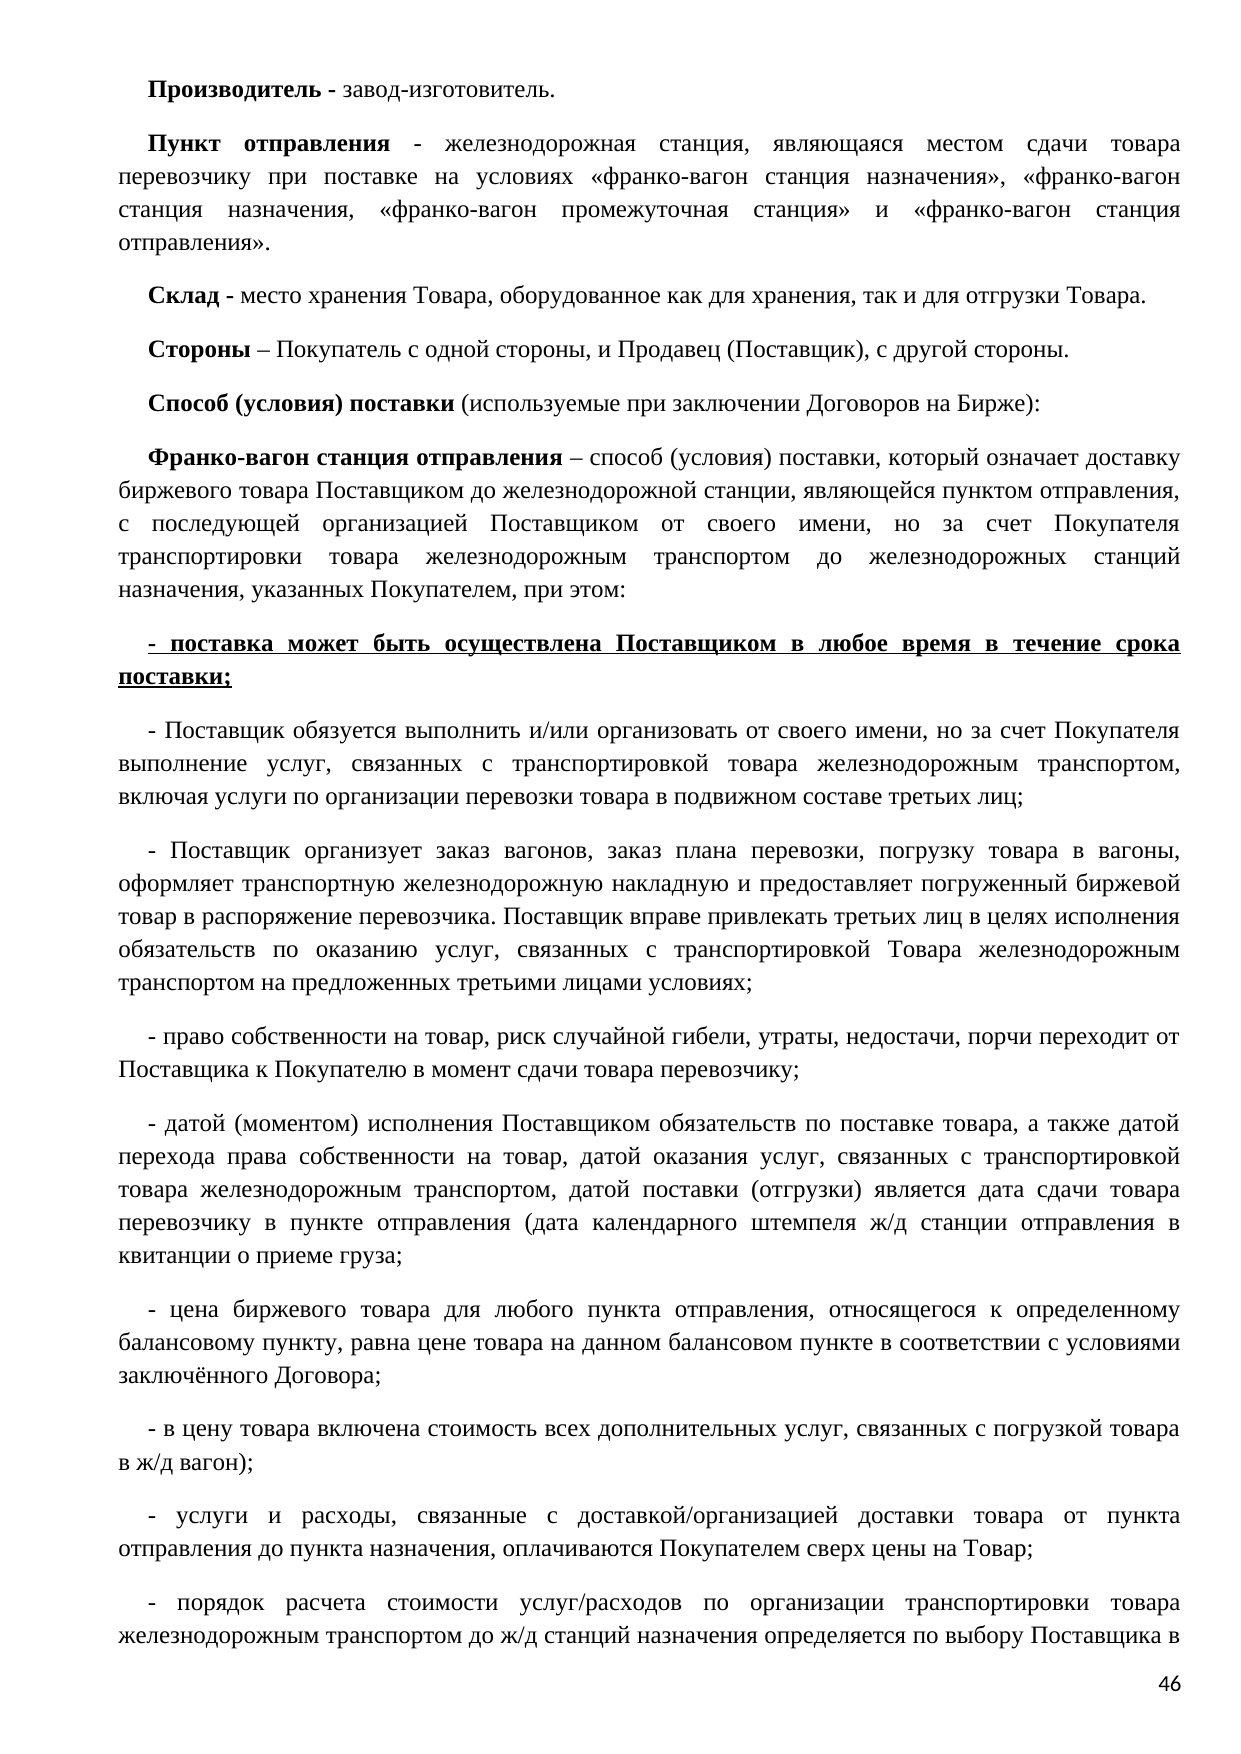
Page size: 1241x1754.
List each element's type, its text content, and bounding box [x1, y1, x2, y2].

text - датой (моментом) исполнения Поставщиком обязательств по поставке товара, а также датой перехода права собственности на товар, датой оказания услуг, связанных с транспортировкой товара железнодорожным транспортом, датой поставки (отгрузки) является дата сдачи товара перевозчику в пункте отправления (дата календарного штемпеля ж/д станции отправления в квитанции о приеме груза; [118, 1108, 1181, 1268]
text Пункт отправления - железнодорожная станция, являющаяся местом сдачи товара перевозчику при поставке на условиях «франко-вагон станция назначения», «франко-вагон станция назначения, «франко-вагон промежуточная станция» и «франко-вагон станция отправления». [118, 128, 1181, 256]
text - в цену товара включена стоимость всех дополнительных услуг, связанных с погрузкой товара в ж/д вагон); [118, 1413, 1181, 1475]
text - Поставщик организует заказ вагонов, заказ плана перевозки, погрузку товара в вагоны, оформляет транспортную железнодорожную накладную и предоставляет погруженный биржевой товар в распоряжение перевозчика. Поставщик вправе привлекать третьих лиц в целях исполнения обязательств по оказанию услуг, связанных с транспортировкой Товара железнодорожным транспортом на предложенных третьими лицами условиях; [118, 835, 1181, 996]
text Способ (условия) поставки (используемые при заключении Договоров на Бирже): [118, 388, 1181, 417]
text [118, 1587, 1181, 1649]
text - Поставщик обязуется выполнить и/или организовать от своего имени, но за счет Покупателя выполнение услуг, связанных с транспортировкой товара железнодорожным транспортом, включая услуги по организации перевозки товара в подвижном составе третьих лиц; [118, 715, 1181, 810]
text Склад - место хранения Товара, оборудованное как для хранения, так и для отгрузки Товара. [118, 281, 1181, 309]
text - право собственности на товар, риск случайной гибели, утраты, недостачи, порчи переходит от Поставщика к Покупателю в момент сдачи товара перевозчику; [118, 1021, 1181, 1083]
text Стороны – Покупатель с одной стороны, и Продавец (Поставщик), с другой стороны. [118, 334, 1181, 363]
text - поставка может быть осуществлена Поставщиком в любое время в течение срока поставки; [118, 628, 1181, 690]
text - услуги и расходы, связанные с доставкой/организацией доставки товара от пункта отправления до пункта назначения, оплачиваются Покупателем сверх цены на Товар; [118, 1500, 1181, 1562]
text Франко-вагон станция отправления – способ (условия) поставки, который означает доставку биржевого товара Поставщиком до железнодорожной станции, являющейся пунктом отправления, с последующей организацией Поставщиком от своего имени, но за счет Покупателя транспортировки товара железнодорожным транспортом до железнодорожных станций назначения, указанных Покупателем, при этом: [118, 442, 1181, 603]
text - цена биржевого товара для любого пункта отправления, относящегося к определенному балансовому пункту, равна цене товара на данном балансовом пункте в соответствии с условиями заключённого Договора; [118, 1294, 1181, 1388]
text Производитель - завод-изготовитель. [118, 74, 1181, 103]
